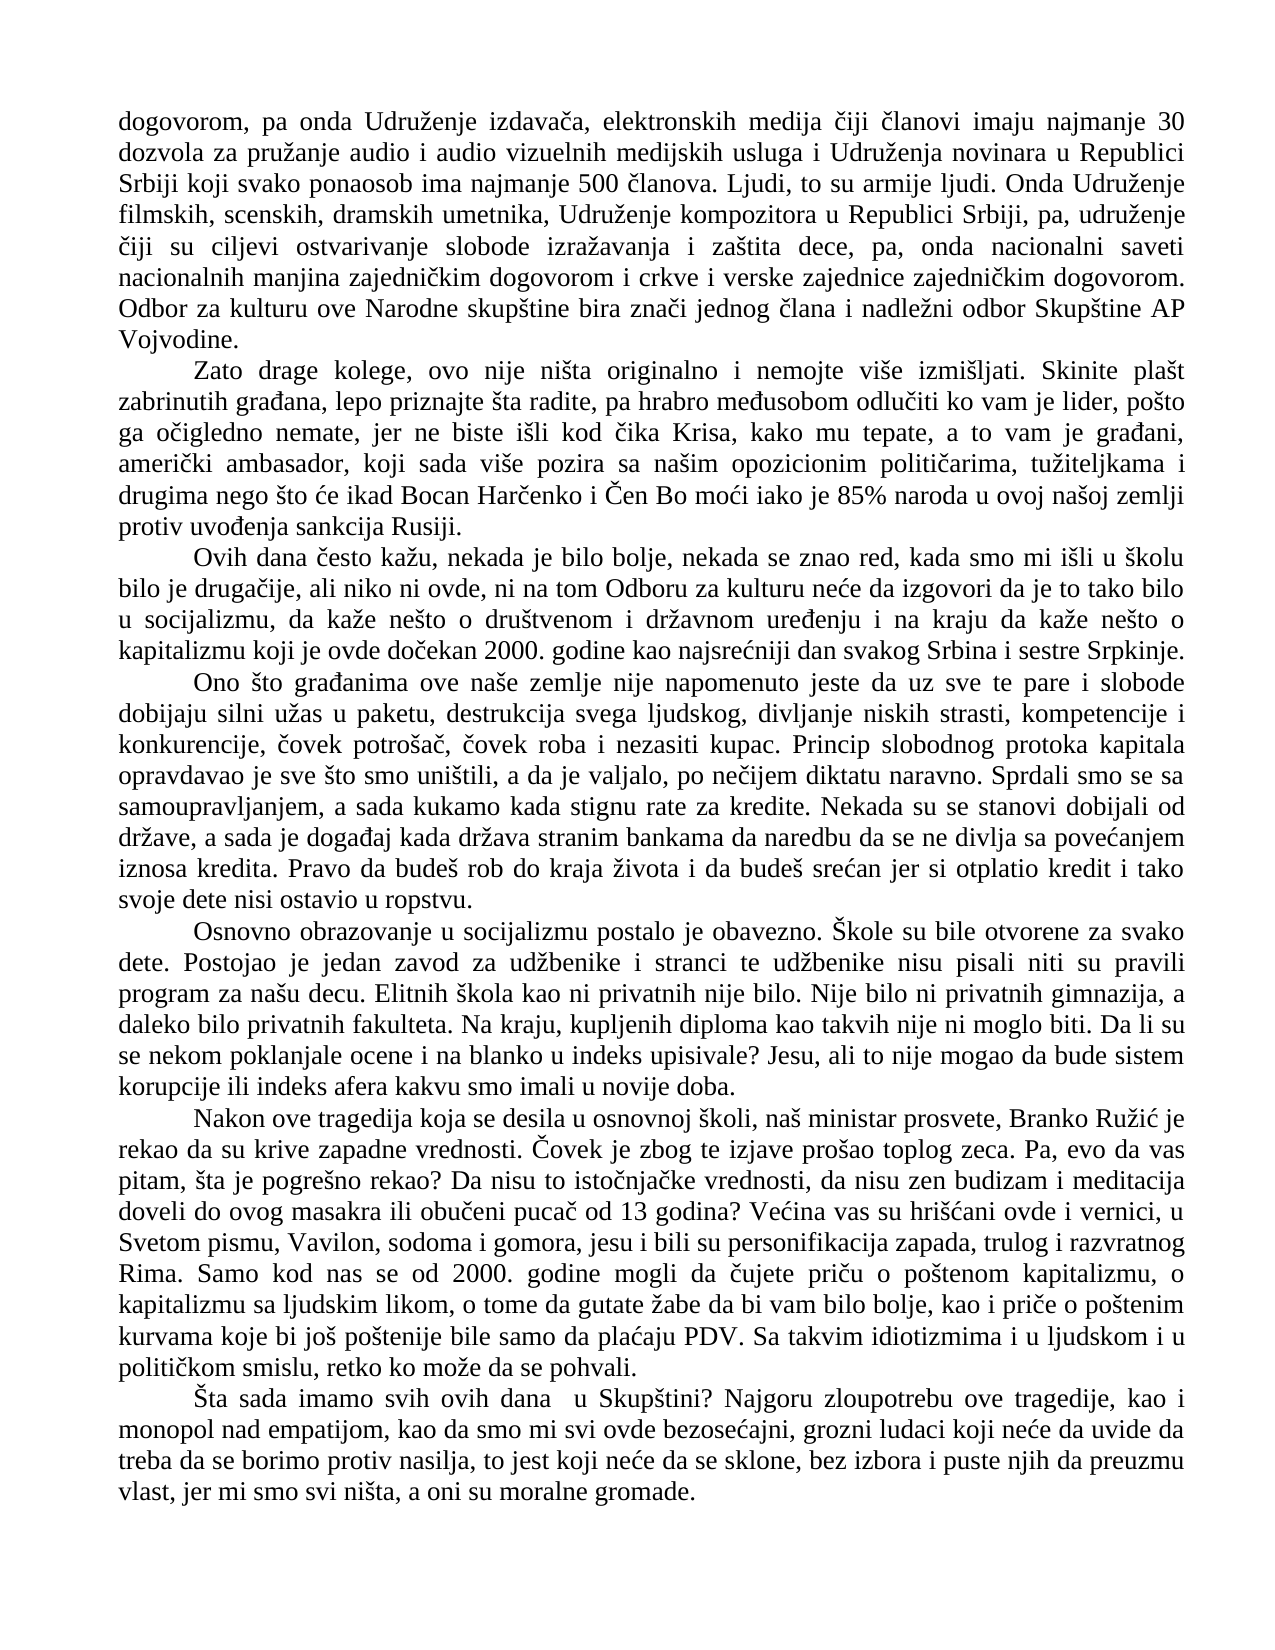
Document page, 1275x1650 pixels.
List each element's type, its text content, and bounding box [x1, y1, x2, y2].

text Ono što građanima ove naše zemlje nije napomenuto jeste da uz sve te pare i slobode dobijaju silni užas u paketu, destrukcija svega ljudskog, divljanje niskih strasti, kompetencije i konkurencije, čovek potrošač, čovek roba i nezasiti kupac. Princip slobodnog protoka kapitala opravdavao je sve što smo uništili, a da je valjalo, po nečijem diktatu naravno. Sprdali smo se sa samoupravljanjem, a sada kukamo kada stignu rate za kredite. Nekada su se stanovi dobijali od države, a sada je događaj kada država stranim bankama da naredbu da se ne divlja sa povećanjem iznosa kredita. Pravo da budeš rob do kraja života i da budeš srećan jer si otplatio kredit i tako svoje dete nisi ostavio u ropstvu. [118, 666, 1186, 915]
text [118, 105, 1186, 354]
text Šta sada imamo svih ovih dana u Skupštini? Najgoru zloupotrebu ove tragedije, kao i monopol nad empatijom, kao da smo mi svi ovde bezosećajni, grozni ludaci koji neće da uvide da treba da se borimo protiv nasilja, to jest koji neće da se sklone, bez izbora i puste njih da preuzmu vlast, jer mi smo svi ništa, a oni su moralne gromade. [118, 1382, 1186, 1507]
text Zato drage kolege, ovo nije ništa originalno i nemojte više izmišljati. Skinite plašt zabrinutih građana, lepo priznajte šta radite, pa hrabro međusobom odlučiti ko vam je lider, pošto ga očigledno nemate, jer ne biste išli kod čika Krisa, kako mu tepate, a to vam je građani, američki ambasador, koji sada više pozira sa našim opozicionim političarima, tužiteljkama i drugima nego što će ikad Bocan Harčenko i Čen Bo moći iako je 85% naroda u ovoj našoj zemlji protiv uvođenja sankcija Rusiji. [118, 354, 1186, 541]
text Osnovno obrazovanje u socijalizmu postalo je obavezno. Škole su bile otvorene za svako dete. Postojao je jedan zavod za udžbenike i stranci te udžbenike nisu pisali niti su pravili program za našu decu. Elitnih škola kao ni privatnih nije bilo. Nije bilo ni privatnih gimnazija, a daleko bilo privatnih fakulteta. Na kraju, kupljenih diploma kao takvih nije ni moglo biti. Da li su se nekom poklanjale ocene i na blanko u indeks upisivale? Jesu, ali to nije mogao da bude sistem korupcije ili indeks afera kakvu smo imali u novije doba. [118, 915, 1186, 1102]
text Nakon ove tragedija koja se desila u osnovnoj školi, naš ministar prosvete, Branko Ružić je rekao da su krive zapadne vrednosti. Čovek je zbog te izjave prošao toplog zeca. Pa, evo da vas pitam, šta je pogrešno rekao? Da nisu to istočnjačke vrednosti, da nisu zen budizam i meditacija doveli do ovog masakra ili obučeni pucač od 13 godina? Većina vas su hrišćani ovde i vernici, u Svetom pismu, Vavilon, sodoma i gomora, jesu i bili su personifikacija zapada, trulog i razvratnog Rima. Samo kod nas se od 2000. godine mogli da čujete priču o poštenom kapitalizmu, o kapitalizmu sa ljudskim likom, o tome da gutate žabe da bi vam bilo bolje, kao i priče o poštenim kurvama koje bi još poštenije bile samo da plaćaju PDV. Sa takvim idiotizmima i u ljudskom i u političkom smislu, retko ko može da se pohvali. [118, 1102, 1186, 1382]
text Ovih dana često kažu, nekada je bilo bolje, nekada se znao red, kada smo mi išli u školu bilo je drugačije, ali niko ni ovde, ni na tom Odboru za kulturu neće da izgovori da je to tako bilo u socijalizmu, da kaže nešto o društvenom i državnom uređenju i na kraju da kaže nešto o kapitalizmu koji je ovde dočekan 2000. godine kao najsrećniji dan svakog Srbina i sestre Srpkinje. [118, 541, 1186, 666]
